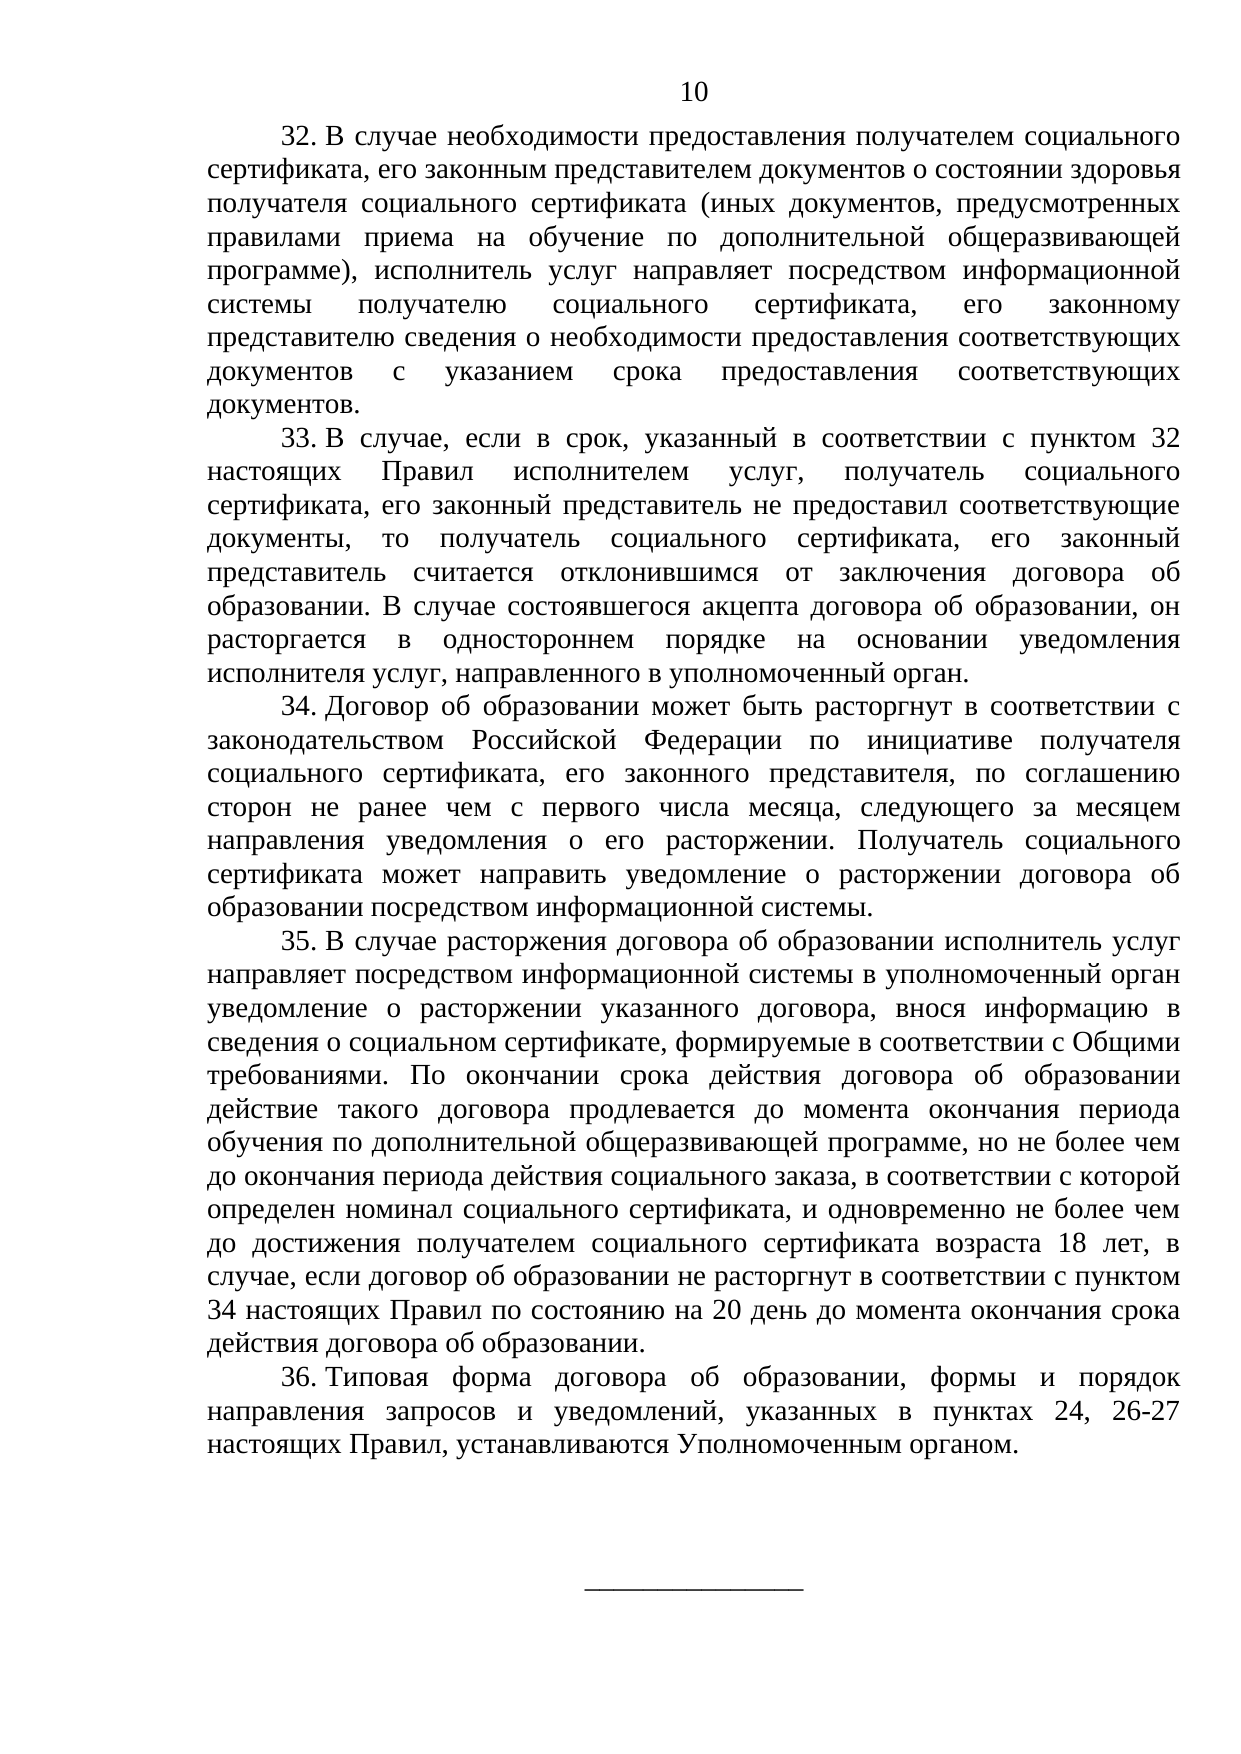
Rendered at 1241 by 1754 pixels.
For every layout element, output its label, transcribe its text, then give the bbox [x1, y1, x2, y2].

list В случае, если в срок, указанный в соответствии с пунктом 32 настоящих Правил исполнителем услуг, получатель социального сертификата, его законный представитель не предоставил соответствующие документы, то получатель социального сертификата, его законный представитель считается отклонившимся от заключения договора об образовании. В случае состоявшегося акцепта договора об образовании, он расторгается в одностороннем порядке на основании уведомления исполнителя услуг, направленного в уполномоченный орган. [207, 420, 1181, 688]
text _______________ [207, 1560, 1181, 1594]
list Типовая форма договора об образовании, формы и порядок направления запросов и уведомлений, указанных в пунктах 24, 26-27 настоящих Правил, устанавливаются Уполномоченным органом. [207, 1359, 1181, 1460]
list В случае необходимости предоставления получателем социального сертификата, его законным представителем документов о состоянии здоровья получателя социального сертификата (иных документов, предусмотренных правилами приема на обучение по дополнительной общеразвивающей программе), исполнитель услуг направляет посредством информационной системы получателю социального сертификата, его законному представителю сведения о необходимости предоставления соответствующих документов с указанием срока предоставления соответствующих документов. [207, 118, 1181, 420]
list В случае расторжения договора об образовании исполнитель услуг направляет посредством информационной системы в уполномоченный орган уведомление о расторжении указанного договора, внося информацию в сведения о социальном сертификате, формируемые в соответствии с Общими требованиями. По окончании срока действия договора об образовании действие такого договора продлевается до момента окончания периода обучения по дополнительной общеразвивающей программе, но не более чем до окончания периода действия социального заказа, в соответствии с которой определен номинал социального сертификата, и одновременно не более чем до достижения получателем социального сертификата возраста 18 лет, в случае, если договор об образовании не расторгнут в соответствии с пунктом 34 настоящих Правил по состоянию на 20 день до момента окончания срока действия договора об образовании. [207, 923, 1181, 1359]
list Договор об образовании может быть расторгнут в соответствии с законодательством Российской Федерации по инициативе получателя социального сертификата, его законного представителя, по соглашению сторон не ранее чем с первого числа месяца, следующего за месяцем направления уведомления о его расторжении. Получатель социального сертификата может направить уведомление о расторжении договора об образовании посредством информационной системы. [207, 688, 1181, 923]
